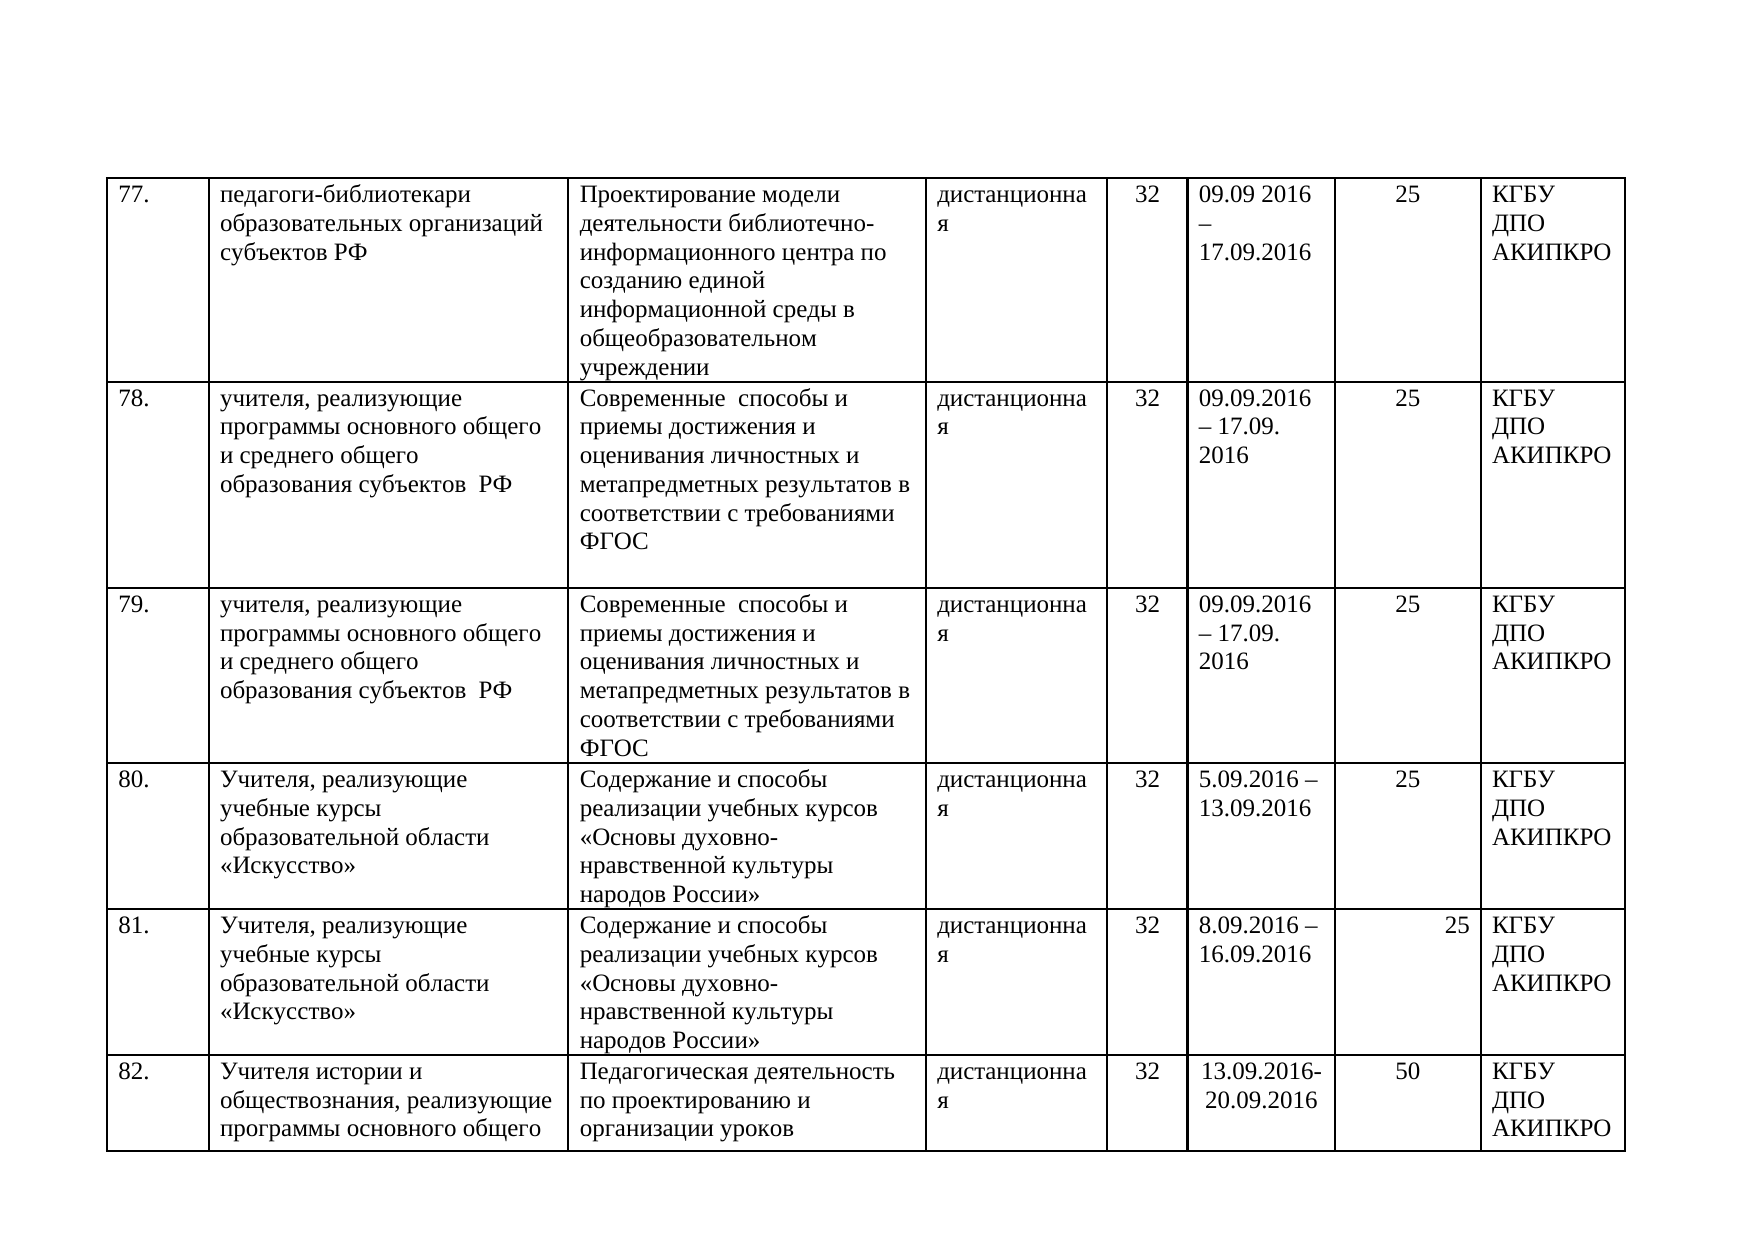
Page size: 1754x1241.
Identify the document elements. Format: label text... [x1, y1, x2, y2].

table_cell 32 [1108, 383, 1186, 587]
table_cell дистанционная [927, 910, 1106, 1054]
table_cell 8.09.2016 – 16.09.2016 [1189, 910, 1334, 1054]
table_cell 32 [1108, 764, 1186, 908]
table_cell 77. [108, 179, 208, 381]
table_cell 79. [108, 589, 208, 762]
table_cell учителя, реализующие программы основного общего и среднего общего образования субъектов РФ [210, 589, 567, 762]
table_cell КГБУ ДПО АКИПКРО [1482, 1056, 1624, 1149]
table_cell 25 [1336, 910, 1480, 1054]
table_cell 80. [108, 764, 208, 908]
table_cell 25 [1336, 383, 1480, 587]
table_cell Учителя, реализующие учебные курсы образовательной области «Искусство» [210, 764, 567, 908]
table_cell Содержание и способы реализации учебных курсов «Основы духовно-нравственной культуры народов России» [569, 764, 925, 908]
table_cell 09.09.2016 – 17.09. 2016 [1189, 383, 1334, 587]
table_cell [1189, 1056, 1334, 1149]
table_cell 32 [1108, 179, 1186, 381]
table_cell Современные способы и приемы достижения и оценивания личностных и метапредметных результатов в соответствии с требованиями ФГОС [569, 383, 925, 587]
table_cell 25 [1336, 589, 1480, 762]
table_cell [210, 1056, 567, 1149]
table_cell 78. [108, 383, 208, 587]
table_cell Содержание и способы реализации учебных курсов «Основы духовно-нравственной культуры народов России» [569, 910, 925, 1054]
table_cell 32 [1108, 589, 1186, 762]
table_cell учителя, реализующие программы основного общего и среднего общего образования субъектов РФ [210, 383, 567, 587]
table_cell 32 [1108, 1056, 1186, 1149]
table_cell 5.09.2016 – 13.09.2016 [1189, 764, 1334, 908]
table_cell 25 [1336, 179, 1480, 381]
table_cell 32 [1108, 910, 1186, 1054]
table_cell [569, 1056, 925, 1149]
table_cell дистанционная [927, 589, 1106, 762]
table_cell дистанционная [927, 764, 1106, 908]
table_cell Учителя, реализующие учебные курсы образовательной области «Искусство» [210, 910, 567, 1054]
table_cell дистанционная [927, 1056, 1106, 1149]
table_cell дистанционная [927, 383, 1106, 587]
table_cell Проектирование модели деятельности библиотечно-информационного центра по созданию единой информационной среды в общеобразовательном учреждении [569, 179, 925, 381]
table_cell 09.09 2016 – 17.09.2016 [1189, 179, 1334, 381]
table_cell 82. [108, 1056, 208, 1149]
table_cell КГБУ ДПО АКИПКРО [1482, 179, 1624, 381]
table_cell 25 [1336, 764, 1480, 908]
table_cell КГБУ ДПО АКИПКРО [1482, 383, 1624, 587]
table_cell дистанционная [927, 179, 1106, 381]
table_cell педагоги-библиотекари образовательных организаций субъектов РФ [210, 179, 567, 381]
table_cell 09.09.2016 – 17.09. 2016 [1189, 589, 1334, 762]
table_cell КГБУ ДПО АКИПКРО [1482, 589, 1624, 762]
table_cell 81. [108, 910, 208, 1054]
table_cell Современные способы и приемы достижения и оценивания личностных и метапредметных результатов в соответствии с требованиями ФГОС [569, 589, 925, 762]
table_cell КГБУ ДПО АКИПКРО [1482, 764, 1624, 908]
table_cell 50 [1336, 1056, 1480, 1149]
table_cell КГБУ ДПО АКИПКРО [1482, 910, 1624, 1054]
